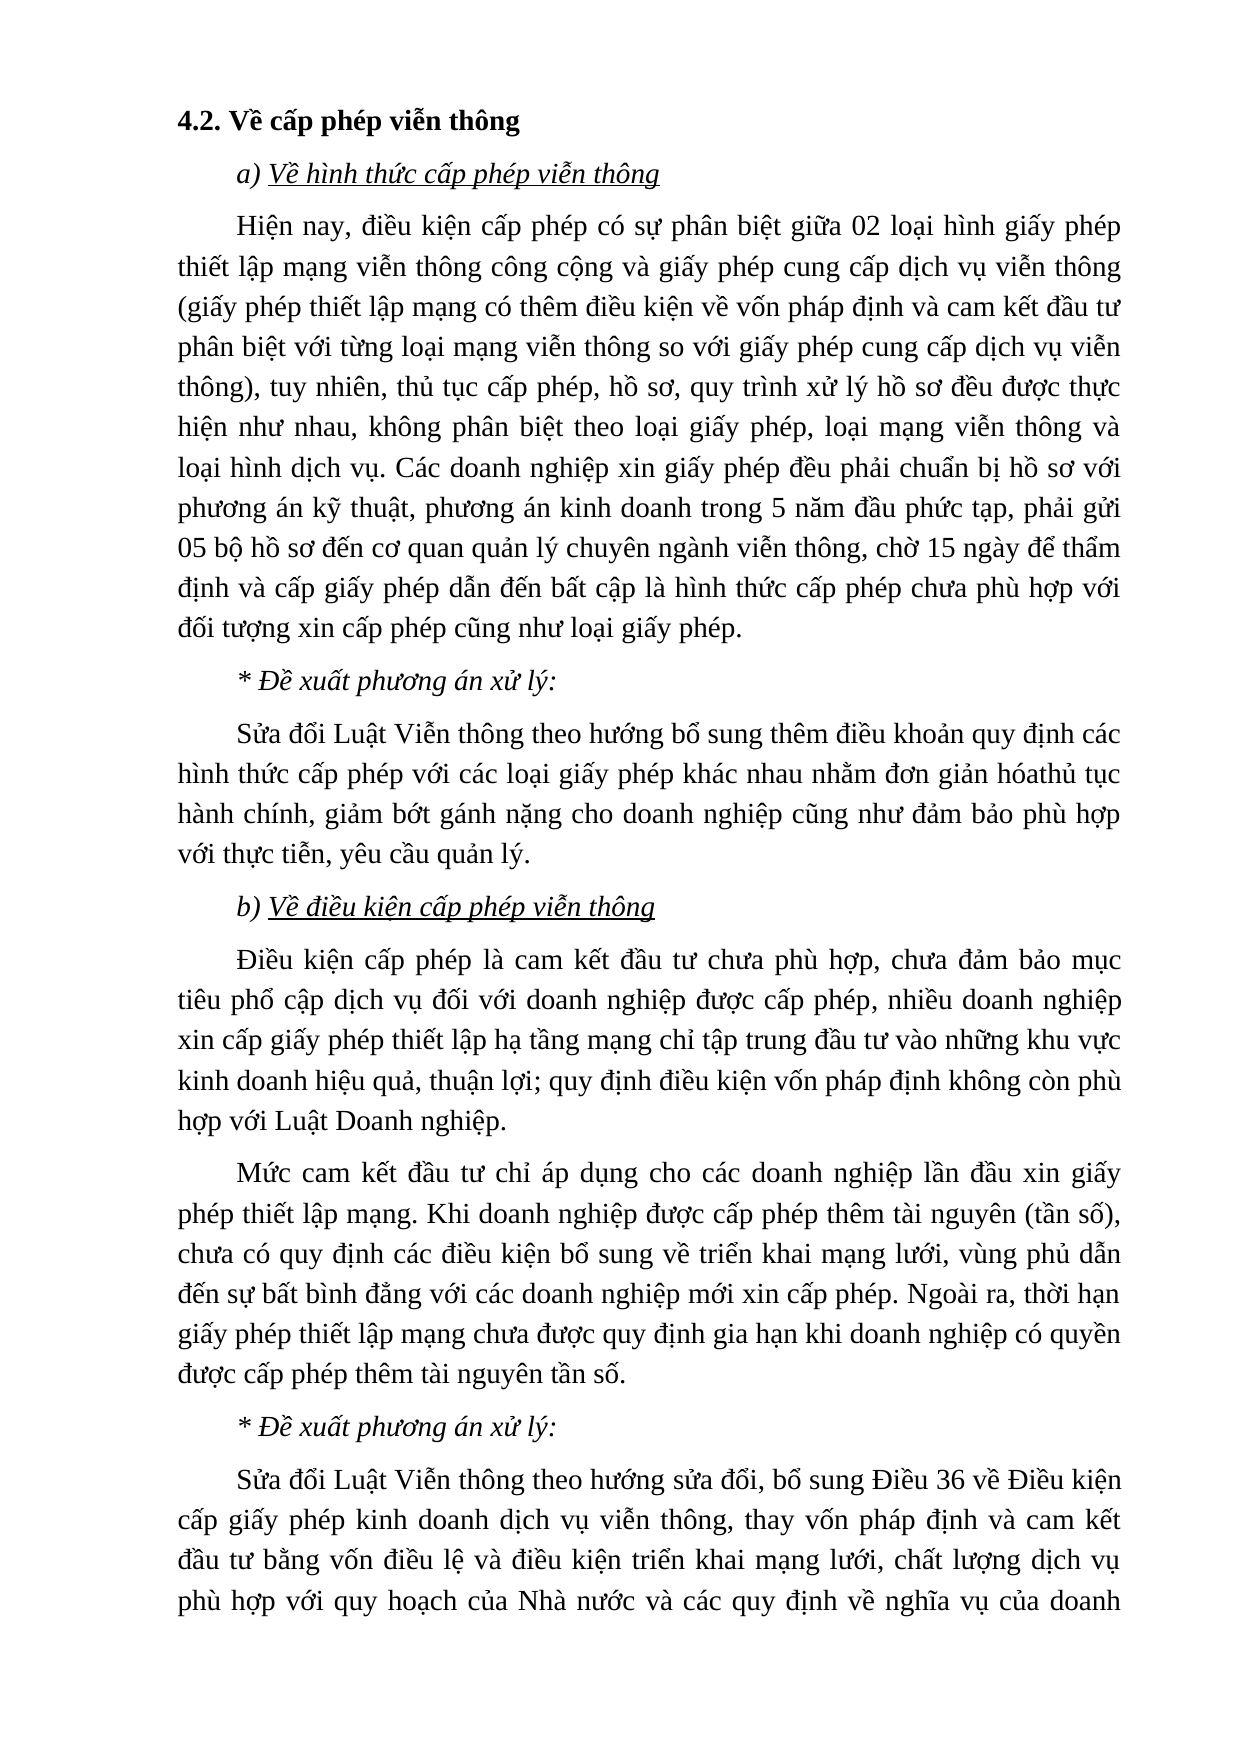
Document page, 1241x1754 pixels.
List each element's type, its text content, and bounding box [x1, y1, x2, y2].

text Hiện nay, điều kiện cấp phép có sự phân biệt giữa 02 loại hình giấy phép thiết lập mạng viễn thông công cộng và giấy phép cung cấp dịch vụ viễn thông (giấy phép thiết lập mạng có thêm điều kiện về vốn pháp định và cam kết đầu tư phân biệt với từng loại mạng viễn thông so với giấy phép cung cấp dịch vụ viễn thông), tuy nhiên, thủ tục cấp phép, hồ sơ, quy trình xử lý hồ sơ đều được thực hiện như nhau, không phân biệt theo loại giấy phép, loại mạng viễn thông và loại hình dịch vụ. Các doanh nghiệp xin giấy phép đều phải chuẩn bị hồ sơ với phương án kỹ thuật, phương án kinh doanh trong 5 năm đầu phức tạp, phải gửi 05 bộ hồ sơ đến cơ quan quản lý chuyên ngành viễn thông, chờ 15 ngày để thẩm định và cấp giấy phép dẫn đến bất cập là hình thức cấp phép chưa phù hợp với đối tượng xin cấp phép cũng như loại giấy phép. [177, 208, 1122, 644]
text * Đề xuất phương án xử lý: [177, 663, 1122, 697]
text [177, 1462, 1122, 1616]
text a) Về hình thức cấp phép viễn thông [177, 156, 1122, 189]
text 4.2. Về cấp phép viễn thông [177, 103, 1122, 137]
text b) Về điều kiện cấp phép viễn thông [177, 889, 1122, 923]
text Điều kiện cấp phép là cam kết đầu tư chưa phù hợp, chưa đảm bảo mục tiêu phổ cập dịch vụ đối với doanh nghiệp được cấp phép, nhiều doanh nghiệp xin cấp giấy phép thiết lập hạ tầng mạng chỉ tập trung đầu tư vào những khu vực kinh doanh hiệu quả, thuận lợi; quy định điều kiện vốn pháp định không còn phù hợp với Luật Doanh nghiệp. [177, 942, 1122, 1136]
text Mức cam kết đầu tư chỉ áp dụng cho các doanh nghiệp lần đầu xin giấy phép thiết lập mạng. Khi doanh nghiệp được cấp phép thêm tài nguyên (tần số), chưa có quy định các điều kiện bổ sung về triển khai mạng lưới, vùng phủ dẫn đến sự bất bình đẳng với các doanh nghiệp mới xin cấp phép. Ngoài ra, thời hạn giấy phép thiết lập mạng chưa được quy định gia hạn khi doanh nghiệp có quyền được cấp phép thêm tài nguyên tần số. [177, 1156, 1122, 1390]
text Sửa đổi Luật Viễn thông theo hướng bổ sung thêm điều khoản quy định các hình thức cấp phép với các loại giấy phép khác nhau nhằm đơn giản hóathủ tục hành chính, giảm bớt gánh nặng cho doanh nghiệp cũng như đảm bảo phù hợp với thực tiễn, yêu cầu quản lý. [177, 716, 1122, 870]
text * Đề xuất phương án xử lý: [177, 1409, 1122, 1443]
